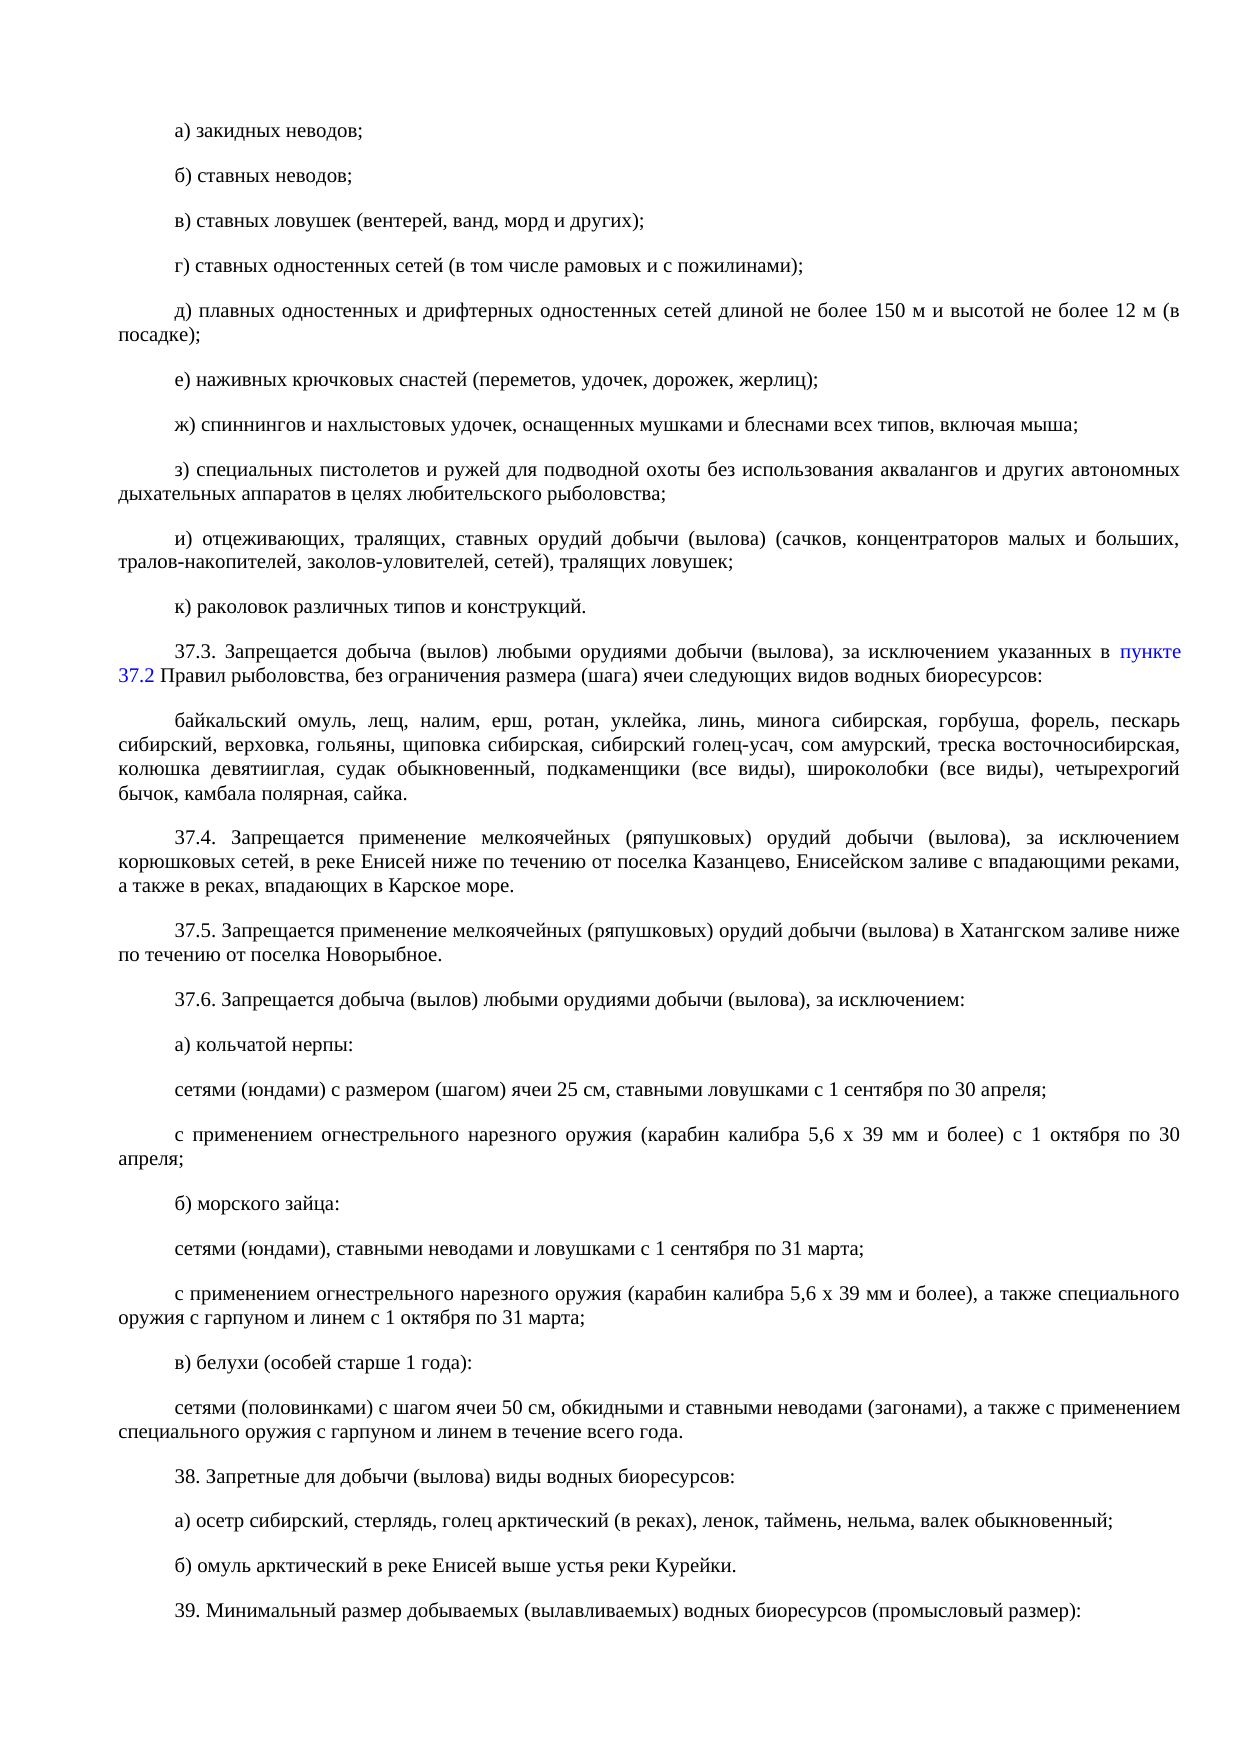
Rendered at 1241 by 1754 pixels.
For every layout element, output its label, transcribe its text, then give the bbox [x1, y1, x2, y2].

text сетями (юндами) с размером (шагом) ячеи 25 см, ставными ловушками с 1 сентября по 30 апреля; [118, 1077, 1181, 1101]
text и) отцеживающих, тралящих, ставных орудий добычи (вылова) (сачков, концентраторов малых и больших, тралов-накопителей, заколов-уловителей, сетей), тралящих ловушек; [118, 525, 1181, 573]
text сетями (половинками) с шагом ячеи 50 см, обкидными и ставными неводами (загонами), а также с применением специального оружия с гарпуном и линем в течение всего года. [118, 1394, 1181, 1443]
text с применением огнестрельного нарезного оружия (карабин калибра 5,6 x 39 мм и более) с 1 октября по 30 апреля; [118, 1122, 1181, 1170]
text с применением огнестрельного нарезного оружия (карабин калибра 5,6 x 39 мм и более), а также специального оружия с гарпуном и линем с 1 октября по 31 марта; [118, 1281, 1181, 1329]
text сетями (юндами), ставными неводами и ловушками с 1 сентября по 31 марта; [118, 1236, 1181, 1260]
text а) осетр сибирский, стерлядь, голец арктический (в реках), ленок, таймень, нельма, валек обыкновенный; [118, 1508, 1181, 1532]
text б) морского зайца: [118, 1191, 1181, 1215]
text 37.6. Запрещается добыча (вылов) любыми орудиями добычи (вылова), за исключением: [118, 987, 1181, 1011]
text к) раколовок различных типов и конструкций. [118, 594, 1181, 618]
text в) белухи (особей старше 1 года): [118, 1350, 1181, 1374]
text 37.5. Запрещается применение мелкоячейных (ряпушковых) орудий добычи (вылова) в Хатангском заливе ниже по течению от поселка Новорыбное. [118, 918, 1181, 966]
text а) кольчатой нерпы: [118, 1032, 1181, 1056]
text 37.3. Запрещается добыча (вылов) любыми орудиями добычи (вылова), за исключением указанных в пункте 37.2 Правил рыболовства, без ограничения размера (шага) ячеи следующих видов водных биоресурсов: [118, 639, 1181, 687]
text з) специальных пистолетов и ружей для подводной охоты без использования аквалангов и других автономных дыхательных аппаратов в целях любительского рыболовства; [118, 456, 1181, 504]
text д) плавных одностенных и дрифтерных одностенных сетей длиной не более 150 м и высотой не более 12 м (в посадке); [118, 298, 1181, 346]
text б) омуль арктический в реке Енисей выше устья реки Курейки. [118, 1553, 1181, 1577]
text в) ставных ловушек (вентерей, ванд, морд и других); [118, 208, 1181, 232]
text е) наживных крючковых снастей (переметов, удочек, дорожек, жерлиц); [118, 367, 1181, 391]
text 39. Минимальный размер добываемых (вылавливаемых) водных биоресурсов (промысловый размер): [118, 1598, 1181, 1622]
text ж) спиннингов и нахлыстовых удочек, оснащенных мушками и блеснами всех типов, включая мыша; [118, 412, 1181, 436]
text г) ставных одностенных сетей (в том числе рамовых и с пожилинами); [118, 253, 1181, 277]
text а) закидных неводов; [118, 118, 1181, 142]
text 37.4. Запрещается применение мелкоячейных (ряпушковых) орудий добычи (вылова), за исключением корюшковых сетей, в реке Енисей ниже по течению от поселка Казанцево, Енисейском заливе с впадающими реками, а также в реках, впадающих в Карское море. [118, 825, 1181, 897]
text б) ставных неводов; [118, 163, 1181, 187]
text 38. Запретные для добычи (вылова) виды водных биоресурсов: [118, 1463, 1181, 1488]
text байкальский омуль, лещ, налим, ерш, ротан, уклейка, линь, минога сибирская, горбуша, форель, пескарь сибирский, верховка, гольяны, щиповка сибирская, сибирский голец-усач, сом амурский, треска восточносибирская, колюшка девятииглая, судак обыкновенный, подкаменщики (все виды), широколобки (все виды), четырехрогий бычок, камбала полярная, сайка. [118, 708, 1181, 804]
